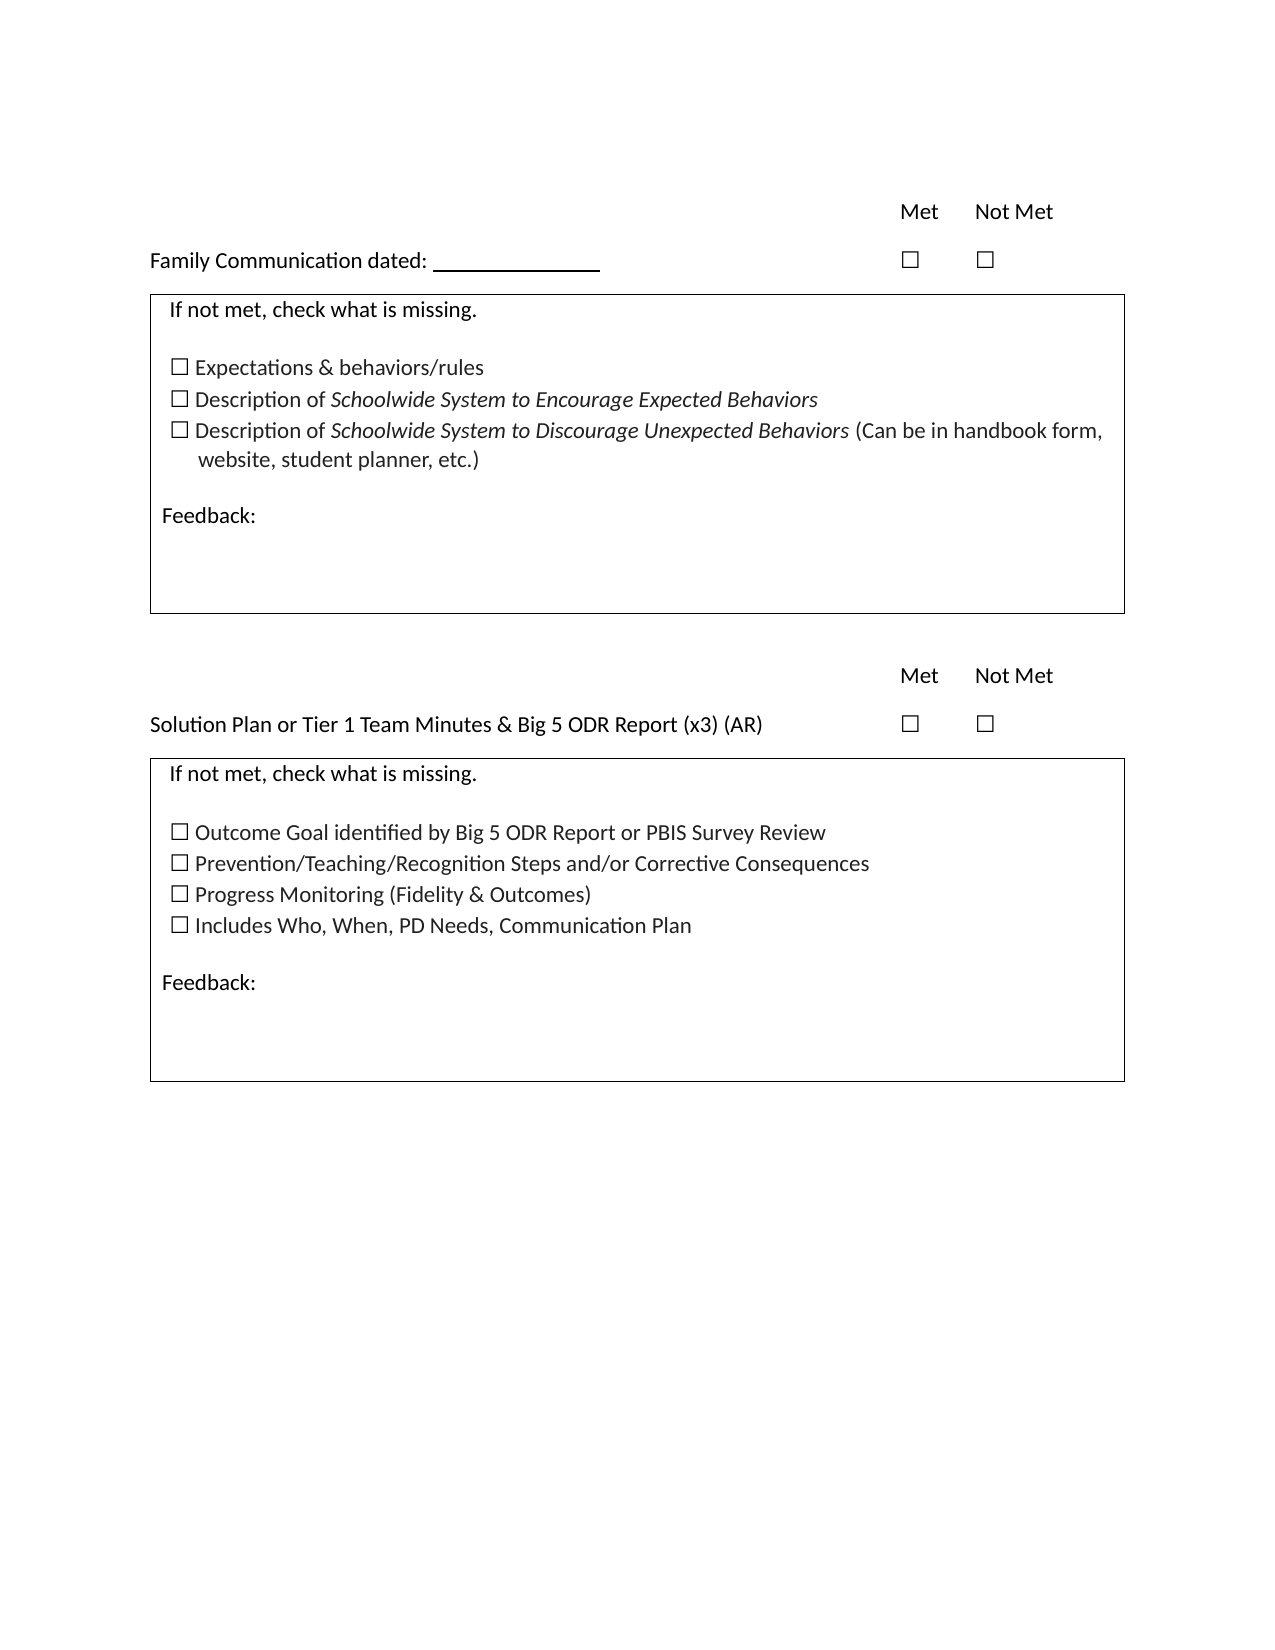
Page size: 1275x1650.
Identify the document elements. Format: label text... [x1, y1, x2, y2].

table_header If not met, check what is missing. Expectations & behaviors/rules Description of Schoolwide System to Encourage Expected Behaviors Description of Schoolwide System to Discourage Unexpected Behaviors (Can be in handbook form, website, student planner, etc.) Feedback: [151, 295, 1124, 613]
text Family Communication dated: [150, 244, 1125, 275]
text Solution Plan or Tier 1 Team Minutes & Big 5 ODR Report (x3) (AR) [150, 708, 1125, 739]
table_header If not met, check what is missing. Outcome Goal identified by Big 5 ODR Report or PBIS Survey Review Prevention/Teaching/Recognition Steps and/or Corrective Consequences Progress Monitoring (Fidelity & Outcomes) Includes Who, When, PD Needs, Communication Plan Feedback: [151, 759, 1124, 1081]
text Met Not Met [150, 661, 1125, 689]
text Met Not Met [150, 197, 1125, 225]
